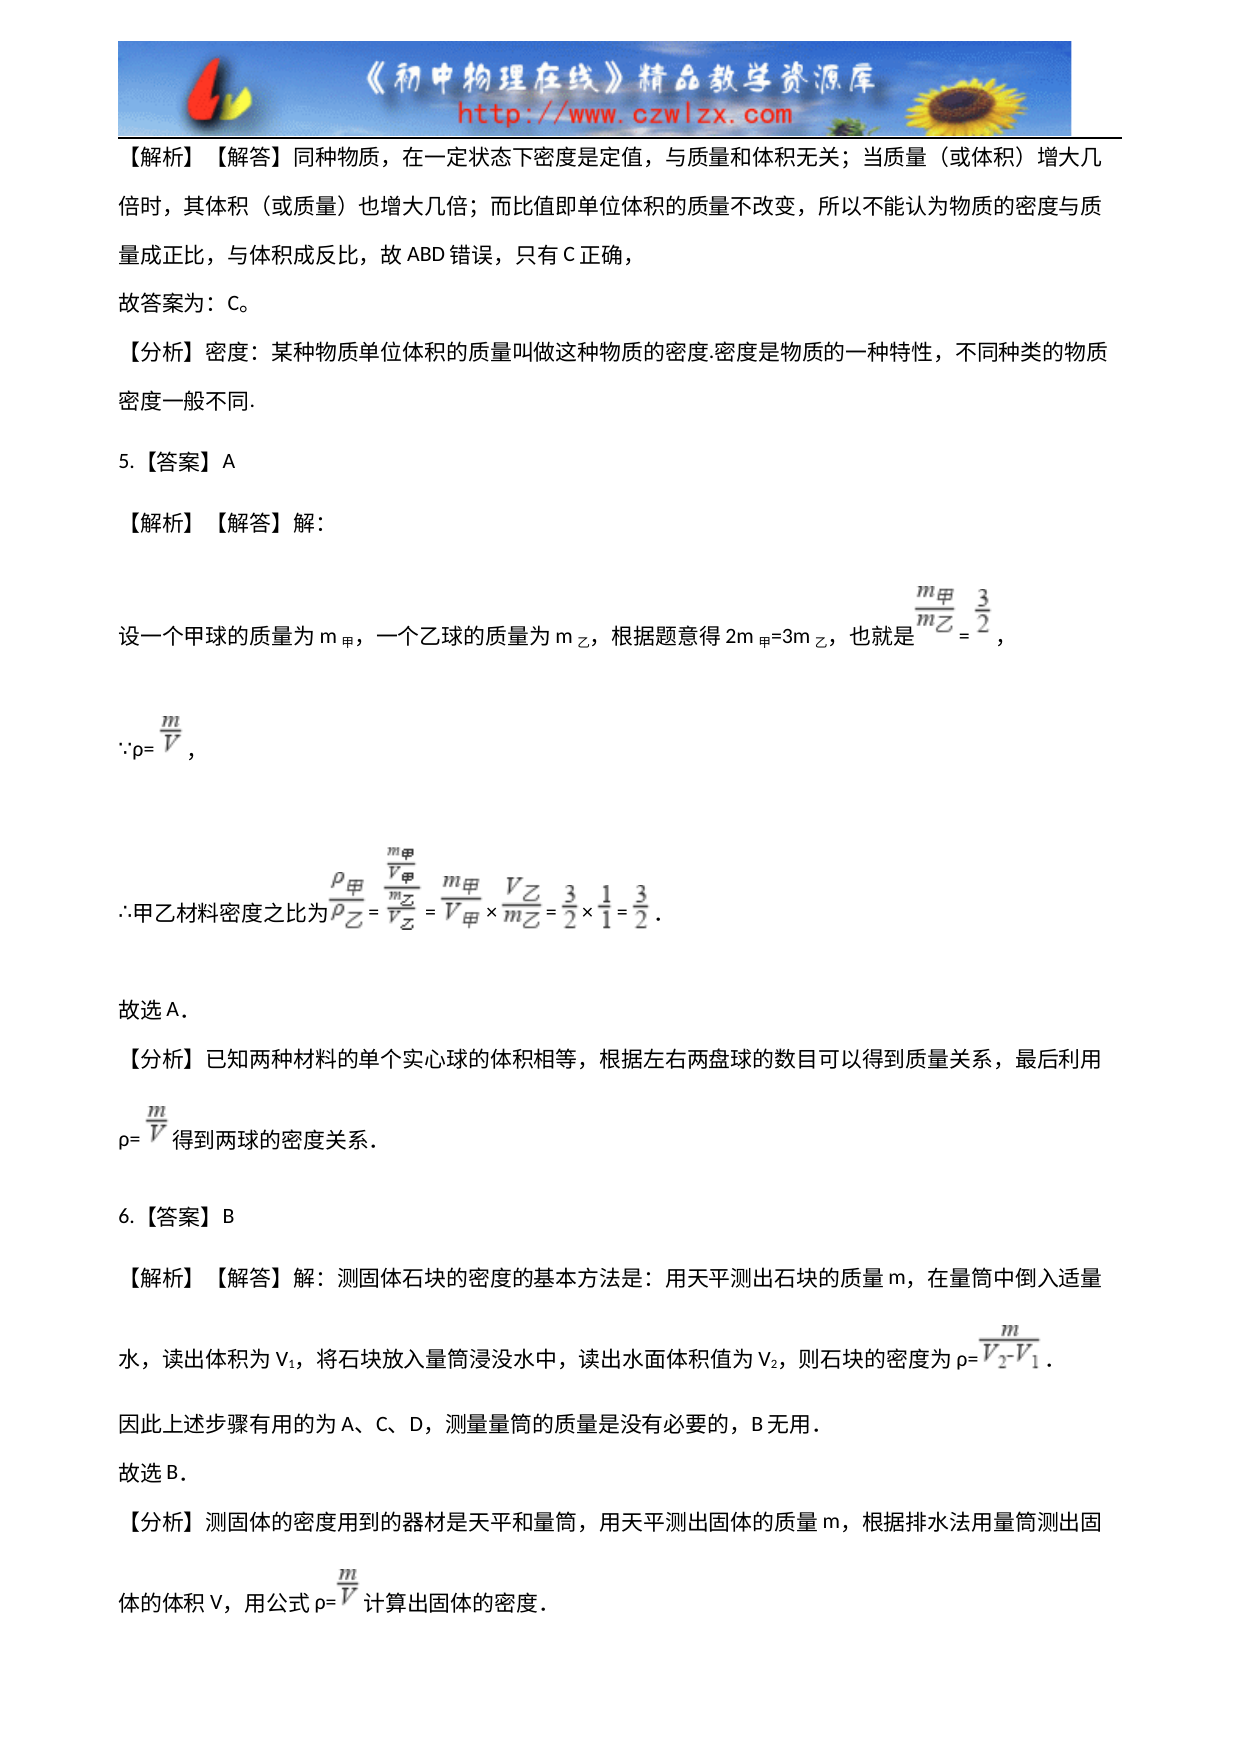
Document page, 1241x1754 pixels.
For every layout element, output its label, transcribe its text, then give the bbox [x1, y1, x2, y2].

text 【解析】【解答】解：测固体石块的密度的基本方法是：用天平测出石块的质量m，在量筒中倒入适量水，读出体积为V1，将石块放入量筒浸没水中，读出水面体积值为V2，则石块的密度为ρ=． 因此上述步骤有用的为A、C、D，测量量筒的质量是没有必要的，B无用． 故选B． 【分析】测固体的密度用到的器材是天平和量筒，用天平测出固体的质量m，根据排水法用量筒测出固体的体积V，用公式ρ=计算出固体的密度． [118, 1261, 1122, 1634]
text 5.【答案】A [118, 444, 1122, 477]
picture [328, 872, 369, 930]
picture [561, 885, 582, 930]
text 【解析】【解答】同种物质，在一定状态下密度是定值，与质量和体积无关；当质量（或体积）增大几倍时，其体积（或质量）也增大几倍；而比值即单位体积的质量不改变，所以不能认为物质的密度与质量成正比，与体积成反比，故ABD错误，只有C正确， 故答案为：C。 【分析】密度：某种物质单位体积的质量叫做这种物质的密度.密度是物质的一种特性，不同种类的物质密度一般不同. [118, 140, 1122, 416]
picture [118, 41, 1072, 136]
text 【解析】【解答】解： 设一个甲球的质量为m甲，一个乙球的质量为m乙，根据题意得2m甲=3m乙，也就是= ， ∵ρ= ， ∴甲乙材料密度之比为= = × = × = ． 故选A． 【分析】已知两种材料的单个实心球的体积相等，根据左右两盘球的数目可以得到质量关系，最后利用ρ= 得到两球的密度关系． [118, 505, 1122, 1171]
picture [597, 885, 617, 930]
picture [974, 589, 995, 634]
picture [914, 586, 959, 634]
picture [145, 1106, 172, 1144]
picture [159, 716, 186, 754]
picture [440, 876, 486, 930]
picture [632, 885, 653, 930]
picture [336, 1569, 363, 1607]
picture [501, 876, 546, 930]
picture [383, 846, 425, 930]
text 6.【答案】B [118, 1200, 1122, 1232]
picture [978, 1325, 1044, 1370]
